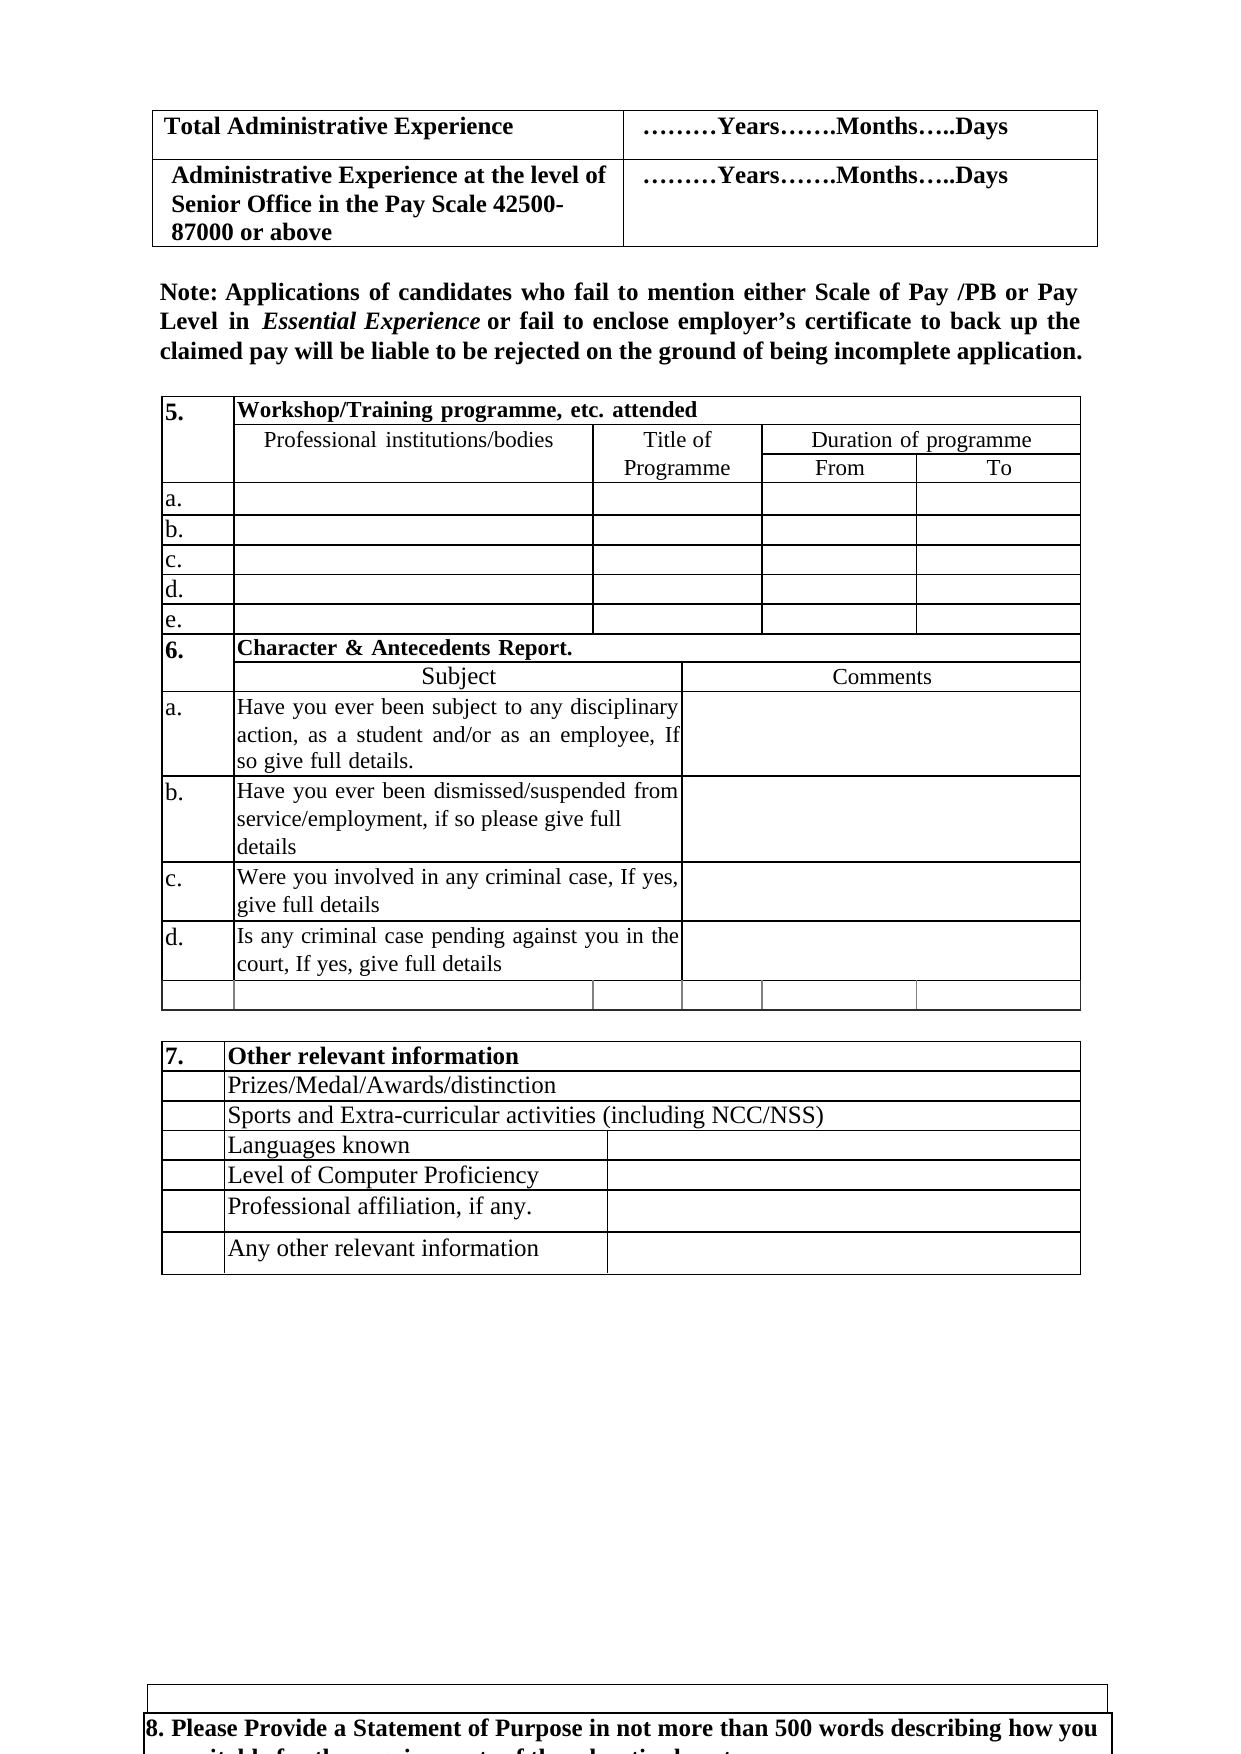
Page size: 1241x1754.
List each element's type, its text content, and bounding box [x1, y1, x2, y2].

table_cell [608, 1131, 1080, 1159]
table_cell [763, 981, 916, 1009]
table_header Total Administrative Experience [153, 111, 623, 159]
table_cell [163, 981, 233, 1009]
table_cell [163, 1072, 224, 1100]
table_cell [163, 1233, 224, 1273]
table_cell Title of Programme [594, 425, 761, 481]
table_cell [608, 1191, 1080, 1231]
table_cell [683, 777, 1080, 861]
table_cell Have you ever been dismissed/suspended from service/employment, if so please give full details [235, 777, 681, 861]
table_cell Is any criminal case pending against you in the court, If yes, give full details [235, 922, 681, 980]
subtitle Note: Applications of candidates who fail to mention either Scale of Pay /PB or Pay Level in Essential Experience or fail to enclose employer’s certificate to back up the claimed pay will be liable to be rejected on the ground of being incomplete application. [159, 277, 1084, 365]
table_cell [683, 981, 761, 1009]
table_cell [594, 981, 681, 1009]
table_cell [594, 516, 761, 544]
table_cell Subject [235, 663, 681, 691]
table_cell [235, 981, 592, 1009]
table_cell [683, 692, 1080, 775]
table_cell [917, 516, 1080, 544]
table_cell [235, 575, 592, 603]
table_cell Professional institutions/bodies [235, 425, 592, 481]
table_cell a. [163, 483, 233, 514]
table_cell Have you ever been subject to any disciplinary action, as a student and/or as an employee, If so give full details. [235, 692, 681, 775]
table_cell b. [163, 516, 233, 544]
table_cell c. [163, 546, 233, 574]
table_cell [594, 546, 761, 574]
table_header Other relevant information [225, 1042, 1080, 1070]
table_cell [683, 863, 1080, 920]
table_cell Languages known [225, 1131, 607, 1159]
table_cell [163, 1161, 224, 1189]
table_cell [683, 922, 1080, 980]
table_cell [594, 575, 761, 603]
table_cell [608, 1161, 1080, 1189]
table_cell To [917, 455, 1080, 481]
table_cell b. [163, 777, 233, 861]
table_cell Duration of programme [763, 425, 1080, 453]
table_cell Sports and Extra-curricular activities (including NCC/NSS) [225, 1102, 1080, 1130]
table_cell Professional affiliation, if any. [225, 1191, 607, 1231]
table_cell [235, 516, 592, 544]
table_cell [594, 605, 761, 633]
table_cell a. [163, 692, 233, 775]
table_cell [235, 546, 592, 574]
table_cell [163, 1102, 224, 1130]
table_cell [763, 516, 916, 544]
table_cell Any other relevant information [225, 1233, 607, 1273]
table_cell Level of Computer Proficiency [225, 1161, 607, 1189]
table_cell d. [163, 575, 233, 603]
table_cell [163, 1131, 224, 1159]
table_cell Administrative Experience at the level of Senior Office in the Pay Scale 42500-87000 or above [153, 160, 623, 246]
table_cell [608, 1233, 1080, 1273]
table_cell Character & Antecedents Report. [235, 635, 1080, 661]
table_cell [594, 483, 761, 514]
table_cell [763, 605, 916, 633]
table_cell [917, 546, 1080, 574]
table_cell [917, 605, 1080, 633]
table_header 5. [163, 397, 233, 481]
table_cell d. [163, 922, 233, 980]
table_cell [917, 575, 1080, 603]
table_cell [763, 575, 916, 603]
table_cell [235, 483, 592, 514]
table_header Workshop/Training programme, etc. attended [235, 397, 1080, 424]
table_cell [235, 605, 592, 633]
table_cell ………Years…….Months…..Days [624, 160, 1097, 246]
table_cell [763, 483, 916, 514]
table_cell Were you involved in any criminal case, If yes, give full details [235, 863, 681, 920]
table_header ………Years…….Months…..Days [624, 111, 1097, 159]
table_cell c. [163, 863, 233, 920]
table_cell [163, 1191, 224, 1231]
table_cell [763, 546, 916, 574]
table_cell From [763, 455, 916, 481]
table_cell e. [163, 605, 233, 633]
table_header 7. [163, 1042, 224, 1070]
table_cell 6. [163, 635, 233, 691]
table_cell Comments [683, 663, 1080, 691]
table_cell [917, 483, 1080, 514]
table_cell Prizes/Medal/Awards/distinction [225, 1072, 1080, 1100]
table_cell [917, 981, 1080, 1009]
